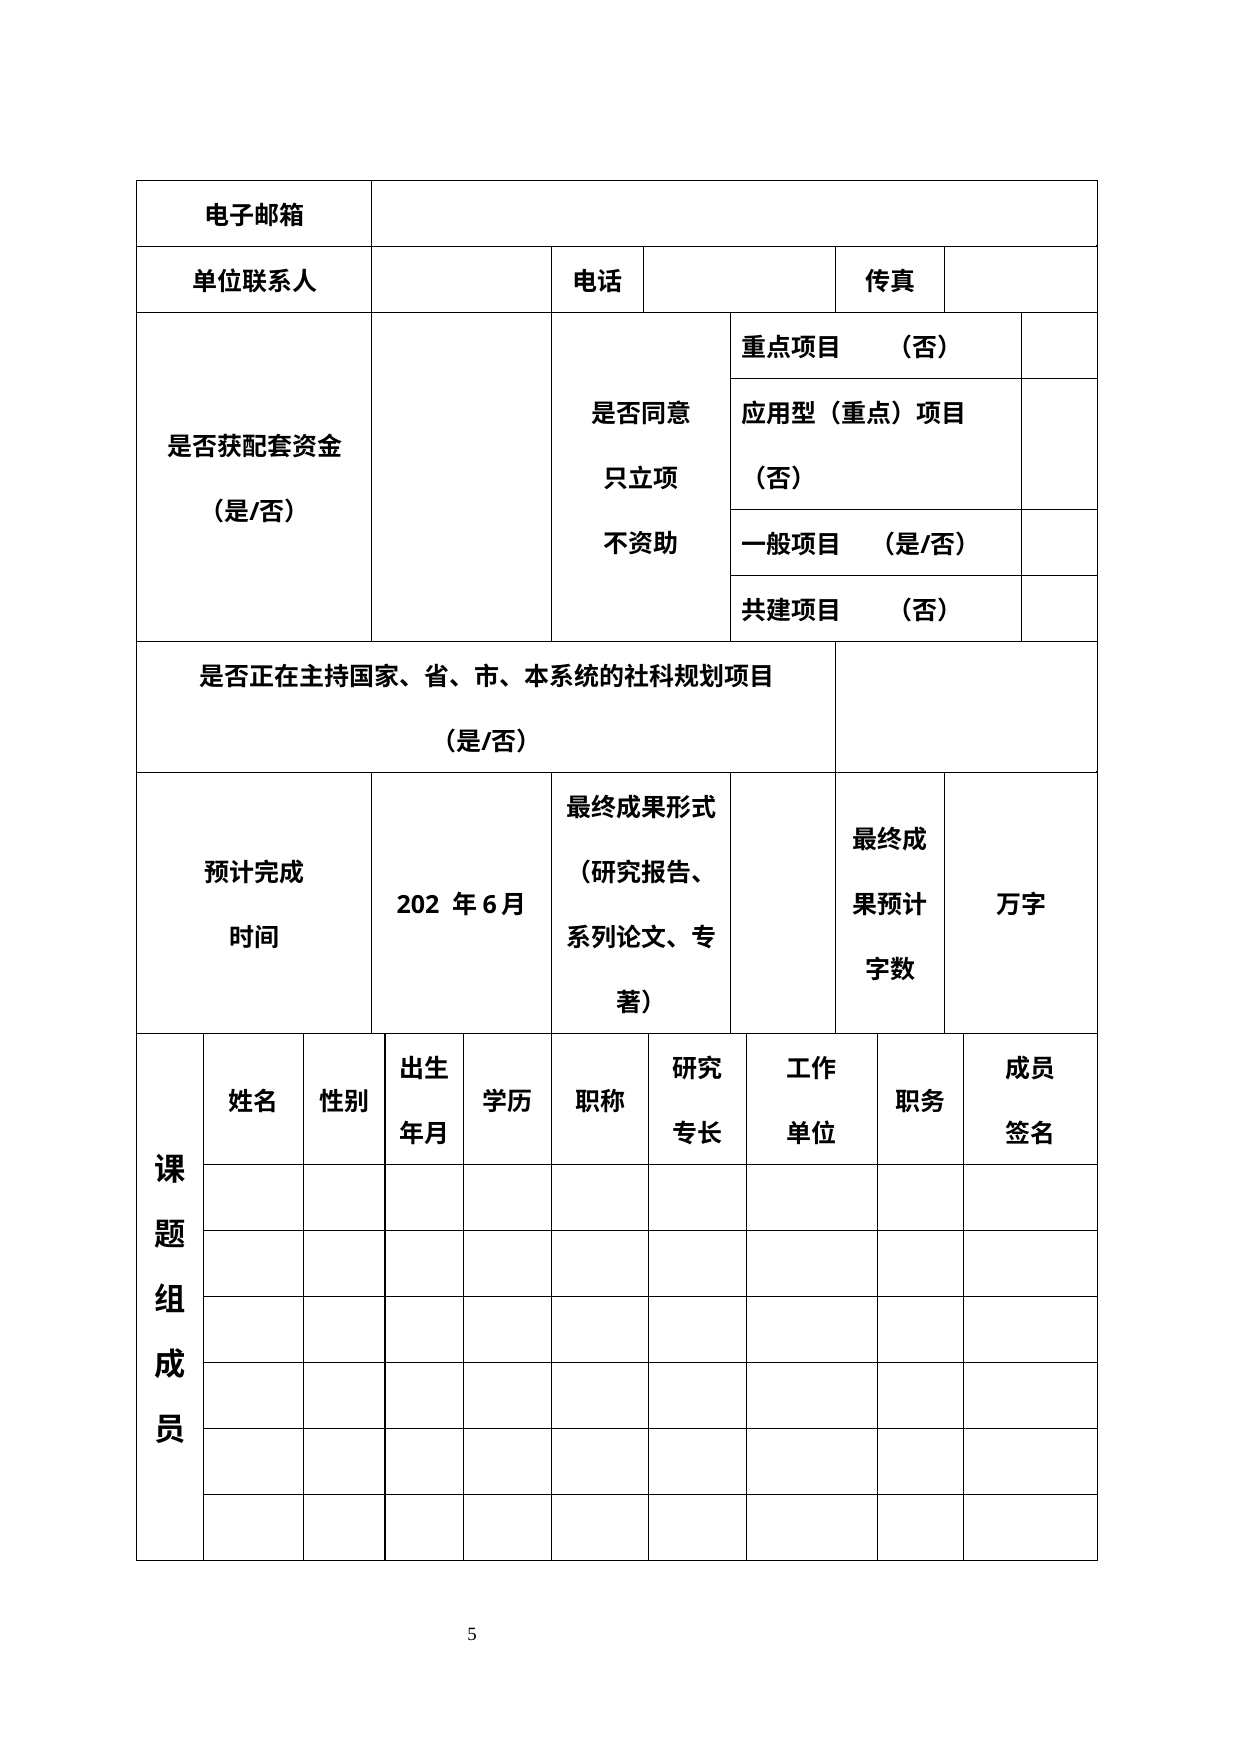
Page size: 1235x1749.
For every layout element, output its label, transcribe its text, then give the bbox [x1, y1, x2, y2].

table_cell [1022, 313, 1097, 378]
table_cell [964, 1363, 1097, 1428]
table_cell 预计完成 时间 [137, 773, 371, 1033]
table_cell [372, 313, 551, 641]
table_cell [836, 642, 1097, 772]
table_cell [747, 1363, 877, 1428]
table_cell 出生年月 [386, 1034, 463, 1164]
table_cell 成员 签名 [964, 1034, 1097, 1164]
table_cell [552, 1495, 648, 1560]
table_cell 一般项目 （是/否） [731, 510, 1021, 575]
table_cell 电话 [552, 247, 643, 312]
table_cell [964, 1231, 1097, 1296]
table_cell 共建项目 （否） [731, 576, 1021, 641]
table_cell [204, 1231, 303, 1296]
table_cell [747, 1231, 877, 1296]
table_cell 最终成果形式（研究报告、系列论文、专著） [552, 773, 730, 1033]
table_cell [649, 1231, 746, 1296]
table_cell [552, 1429, 648, 1494]
table_cell [649, 1165, 746, 1230]
table_cell [204, 1297, 303, 1362]
table_cell [304, 1231, 384, 1296]
table_cell [304, 1429, 384, 1494]
table_cell [747, 1297, 877, 1362]
table_cell [878, 1495, 963, 1560]
table_cell [1022, 510, 1097, 575]
table_cell 是否获配套资金（是/否） [137, 313, 371, 641]
table_cell 最终成果预计 字数 [836, 773, 944, 1033]
table_cell [464, 1429, 551, 1494]
table_cell [204, 1363, 303, 1428]
table_cell [964, 1495, 1097, 1560]
table_cell [878, 1165, 963, 1230]
table_cell 应用型（重点）项目（否） [731, 379, 1021, 509]
table_cell [386, 1495, 463, 1560]
table_cell 职称 [552, 1034, 648, 1164]
table_cell [386, 1231, 463, 1296]
table_cell [878, 1363, 963, 1428]
table_cell [1022, 576, 1097, 641]
table_cell [964, 1297, 1097, 1362]
table_cell [386, 1363, 463, 1428]
table_cell [964, 1165, 1097, 1230]
table_cell [964, 1429, 1097, 1494]
table_cell 万字 [945, 773, 1097, 1033]
table_cell [649, 1429, 746, 1494]
table_cell 单位联系人 [137, 247, 371, 312]
table_cell [747, 1495, 877, 1560]
table_cell 课 题 组 成 员 [137, 1034, 203, 1560]
table_cell [649, 1495, 746, 1560]
table_cell [552, 1363, 648, 1428]
table_cell [878, 1297, 963, 1362]
table_cell 电子邮箱 [137, 181, 371, 246]
table_cell [731, 773, 835, 1033]
table_cell [464, 1231, 551, 1296]
table_cell [552, 1297, 648, 1362]
table_cell [747, 1429, 877, 1494]
table_cell [464, 1165, 551, 1230]
table_cell [464, 1363, 551, 1428]
table_cell 学历 [464, 1034, 551, 1164]
table_cell [204, 1165, 303, 1230]
table_cell [552, 1165, 648, 1230]
table_cell [386, 1165, 463, 1230]
table_cell 性别 [304, 1034, 384, 1164]
table_cell [386, 1297, 463, 1362]
table_cell [372, 181, 1097, 246]
table_cell 研究 专长 [649, 1034, 746, 1164]
table_cell [304, 1363, 384, 1428]
table_cell [644, 247, 835, 312]
table_cell [304, 1297, 384, 1362]
table_cell [1022, 379, 1097, 509]
table_cell [204, 1429, 303, 1494]
table_cell 姓名 [204, 1034, 303, 1164]
table_cell [649, 1363, 746, 1428]
table_cell [304, 1165, 384, 1230]
table_cell [878, 1429, 963, 1494]
table_cell 职务 [878, 1034, 963, 1164]
table_cell [945, 247, 1097, 312]
table_cell [649, 1297, 746, 1362]
table_cell [747, 1165, 877, 1230]
table_cell 重点项目 （否） [731, 313, 1021, 378]
table_cell [204, 1495, 303, 1560]
table_cell 传真 [836, 247, 944, 312]
table_cell 是否同意 只立项 不资助 [552, 313, 730, 641]
table_cell [464, 1297, 551, 1362]
table_cell [552, 1231, 648, 1296]
table_cell [372, 247, 551, 312]
table_cell 工作 单位 [747, 1034, 877, 1164]
table_cell [464, 1495, 551, 1560]
table_cell [878, 1231, 963, 1296]
table_cell 是否正在主持国家、省、市、本系统的社科规划项目 （是/否） [137, 642, 835, 772]
table_cell [304, 1495, 384, 1560]
table_cell [386, 1429, 463, 1494]
table_cell 202 年6月 [372, 773, 551, 1033]
